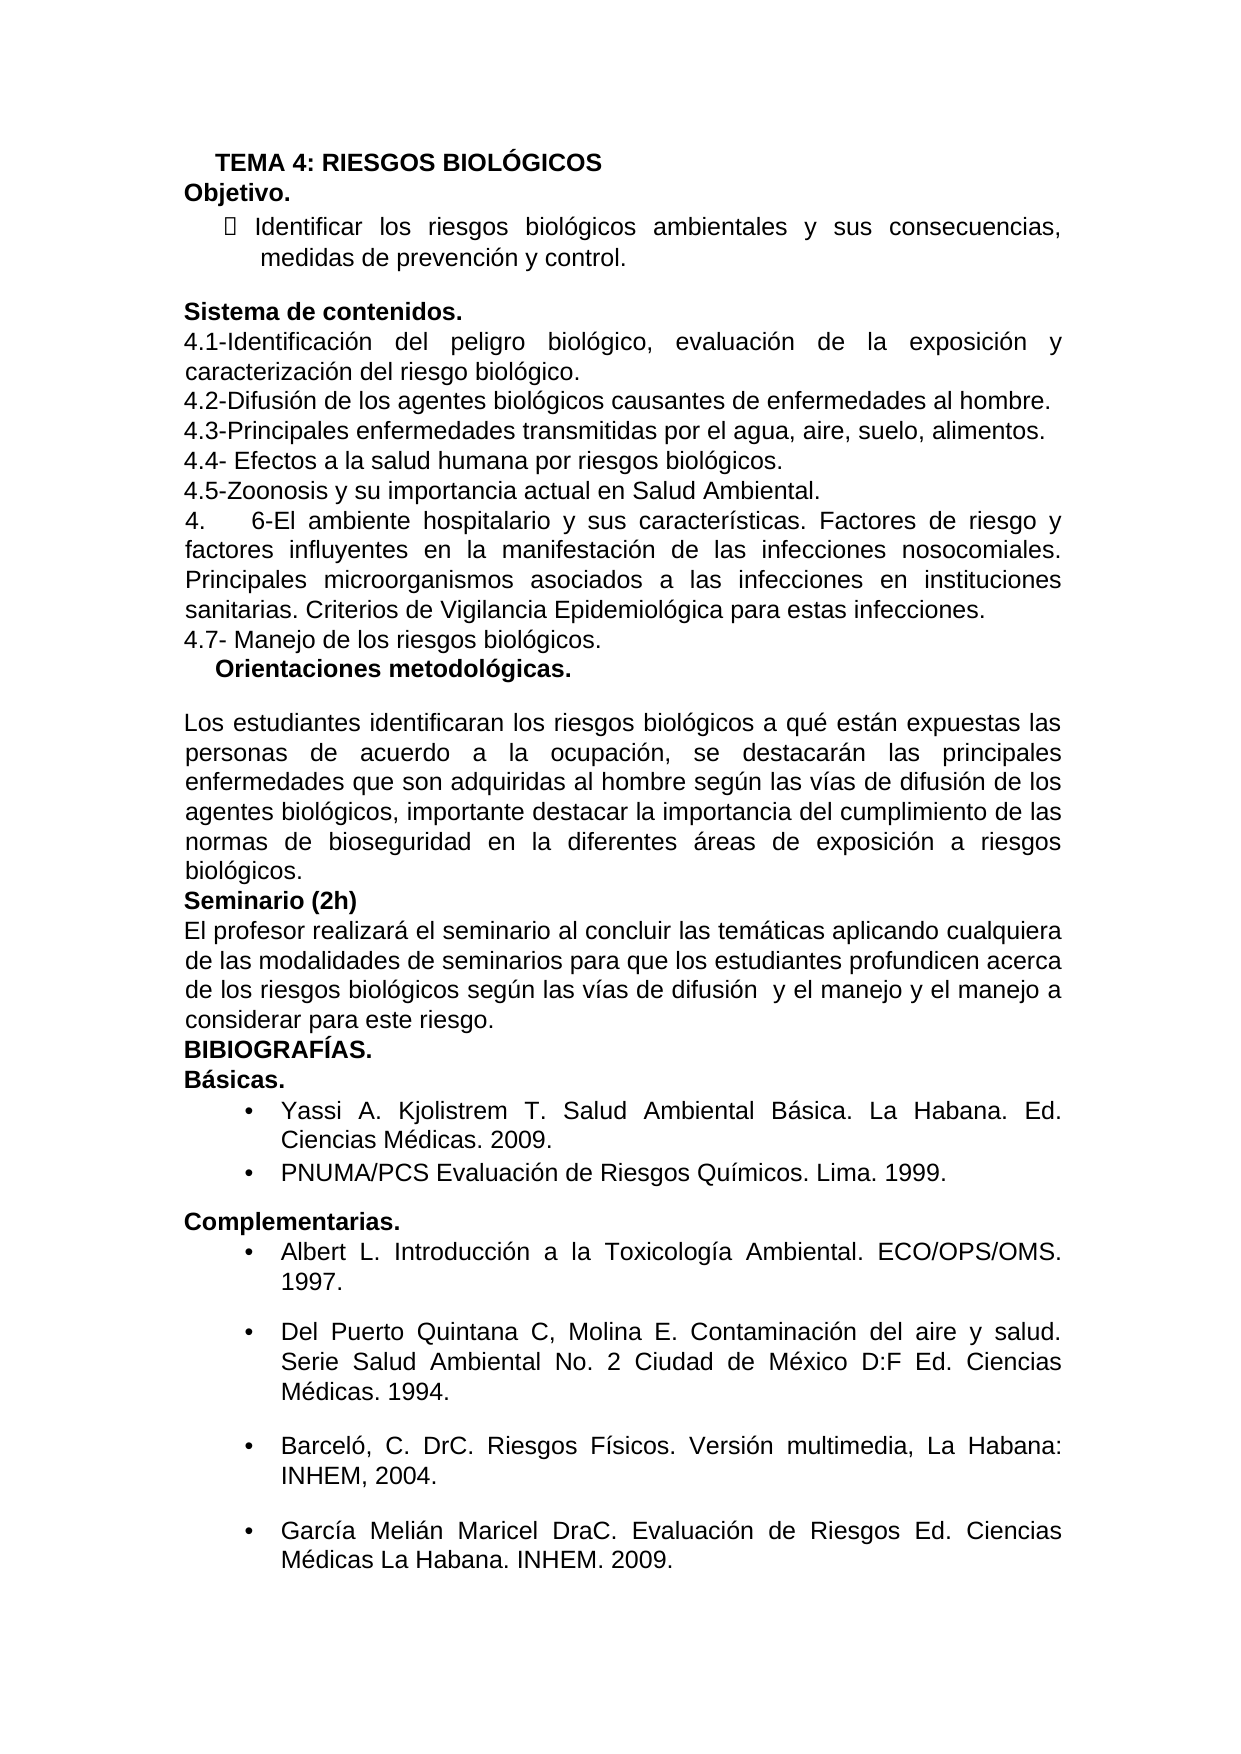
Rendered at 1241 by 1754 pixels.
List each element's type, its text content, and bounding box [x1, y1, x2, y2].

text 4.2-Difusión de los agentes biológicos causantes de enfermedades al hombre. [184, 386, 1063, 415]
text  Identificar los riesgos biológicos ambientales y sus consecuencias, medidas de prevención y control. [223, 208, 1063, 272]
text TEMA 4: RIESGOS BIOLÓGICOS [215, 148, 1063, 176]
list Yassi A. Kjolistrem T. Salud Ambiental Básica. La Habana. Ed. Ciencias Médicas. 2009. [244, 1096, 1063, 1154]
list PNUMA/PCS Evaluación de Riesgos Químicos. Lima. 1999. [244, 1158, 1063, 1187]
list 6-El ambiente hospitalario y sus características. Factores de riesgo y factores influyentes en la manifestación de las infecciones nosocomiales. Principales microorganismos asociados a las infecciones en instituciones sanitarias. Criterios de Vigilancia Epidemiológica para estas infecciones. [185, 506, 1063, 623]
text Básicas. [184, 1065, 1063, 1094]
list Albert L. Introducción a la Toxicología Ambiental. ECO/OPS/OMS. 1997. [244, 1237, 1063, 1296]
text Sistema de contenidos. [184, 296, 1063, 325]
text Objetivo. [184, 178, 1063, 207]
list 3-Principales enfermedades transmitidas por el agua, aire, suelo, alimentos. [184, 416, 1063, 445]
list Del Puerto Quintana C, Molina E. Contaminación del aire y salud. Serie Salud Ambiental No. 2 Ciudad de México D:F Ed. Ciencias Médicas. 1994. [244, 1317, 1063, 1405]
text BIBIOGRAFÍAS. [184, 1035, 1063, 1064]
text 4.4- Efectos a la salud humana por riesgos biológicos. [184, 446, 1063, 475]
text Los estudiantes identificaran los riesgos biológicos a qué están expuestas las personas de acuerdo a la ocupación, se destacarán las principales enfermedades que son adquiridas al hombre según las vías de difusión de los agentes biológicos, importante destacar la importancia del cumplimiento de las normas de bioseguridad en la diferentes áreas de exposición a riesgos biológicos. [184, 708, 1063, 885]
text 4.7- Manejo de los riesgos biológicos. [184, 624, 1063, 653]
list Barceló, C. DrC. Riesgos Físicos. Versión multimedia, La Habana: INHEM, 2004. [244, 1431, 1063, 1490]
text Seminario (2h) [184, 886, 1063, 915]
text Complementarias. [184, 1207, 1063, 1236]
text 4.1-Identificación del peligro biológico, evaluación de la exposición y caracterización del riesgo biológico. [184, 327, 1063, 385]
text Orientaciones metodológicas. [215, 654, 1063, 683]
text 4.5-Zoonosis y su importancia actual en Salud Ambiental. [184, 476, 1063, 505]
list García Melián Maricel DraC. Evaluación de Riesgos Ed. Ciencias Médicas La Habana. INHEM. 2009. [244, 1516, 1063, 1574]
text El profesor realizará el seminario al concluir las temáticas aplicando cualquiera de las modalidades de seminarios para que los estudiantes profundicen acerca de los riesgos biológicos según las vías de difusión y el manejo y el manejo a considerar para este riesgo. [184, 916, 1063, 1034]
